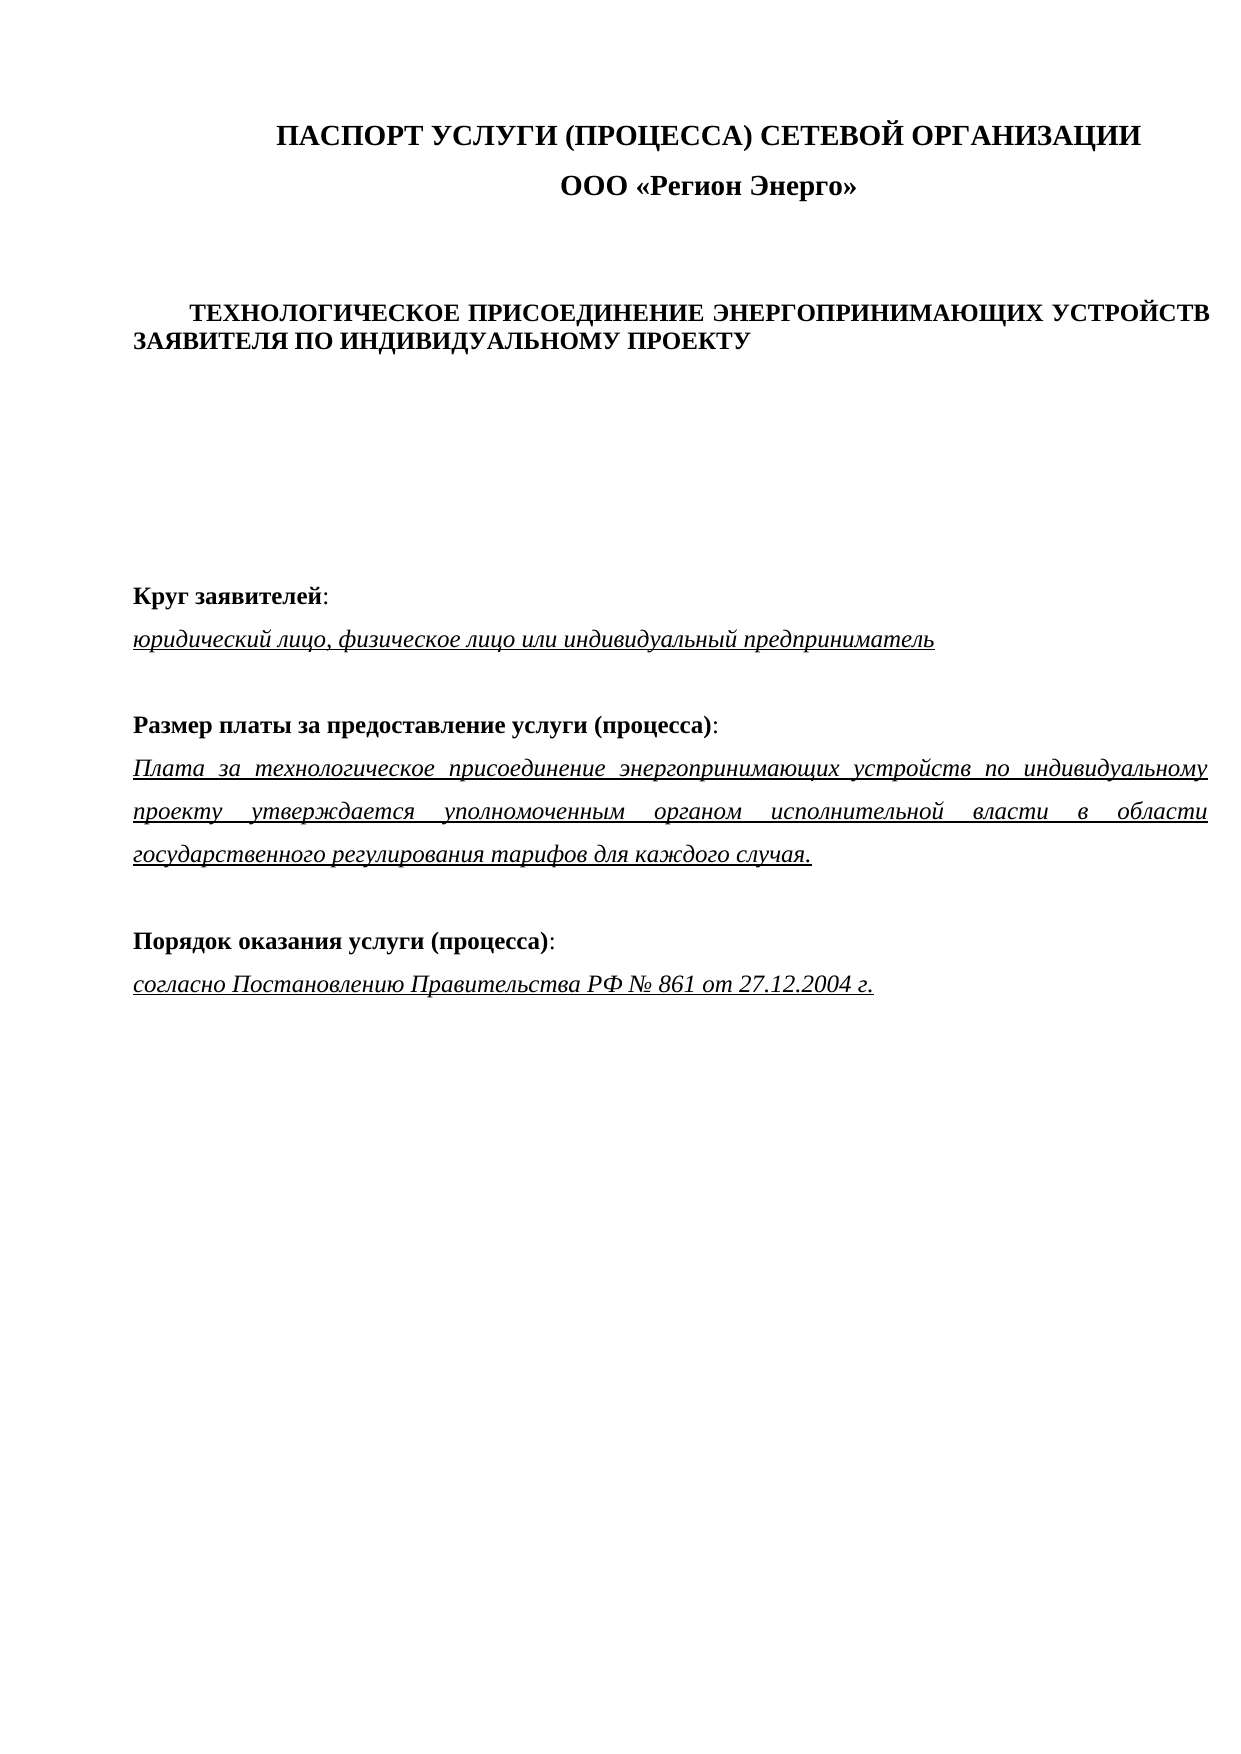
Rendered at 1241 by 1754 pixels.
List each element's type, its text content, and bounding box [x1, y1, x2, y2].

text Размер платы за предоставление услуги (процесса): [133, 710, 1211, 739]
text ТЕХНОЛОГИЧЕСКОЕ ПРИСОЕДИНЕНИЕ ЭНЕРГОПРИНИМАЮЩИХ УСТРОЙСТВ ЗАЯВИТЕЛЯ ПО ИНДИВИДУАЛЬНОМУ ПРОЕКТУ [133, 298, 1211, 355]
text согласно Постановлению Правительства РФ № 861 от 27.12.2004 г. [133, 969, 1211, 998]
text ООО «Регион Энерго» [133, 168, 1211, 202]
text юридический лицо, физическое лицо или индивидуальный предприниматель [133, 624, 1211, 653]
text Круг заявителей: [133, 581, 1211, 609]
text ПАСПОРТ УСЛУГИ (ПРОЦЕССА) СЕТЕВОЙ ОРГАНИЗАЦИИ [133, 118, 1211, 152]
text Плата за технологическое присоединение энергопринимающих устройств по индивидуальному проекту утверждается уполномоченным органом исполнительной власти в области государственного регулирования тарифов для каждого случая. [133, 753, 1211, 868]
text Порядок оказания услуги (процесса): [133, 926, 1211, 954]
